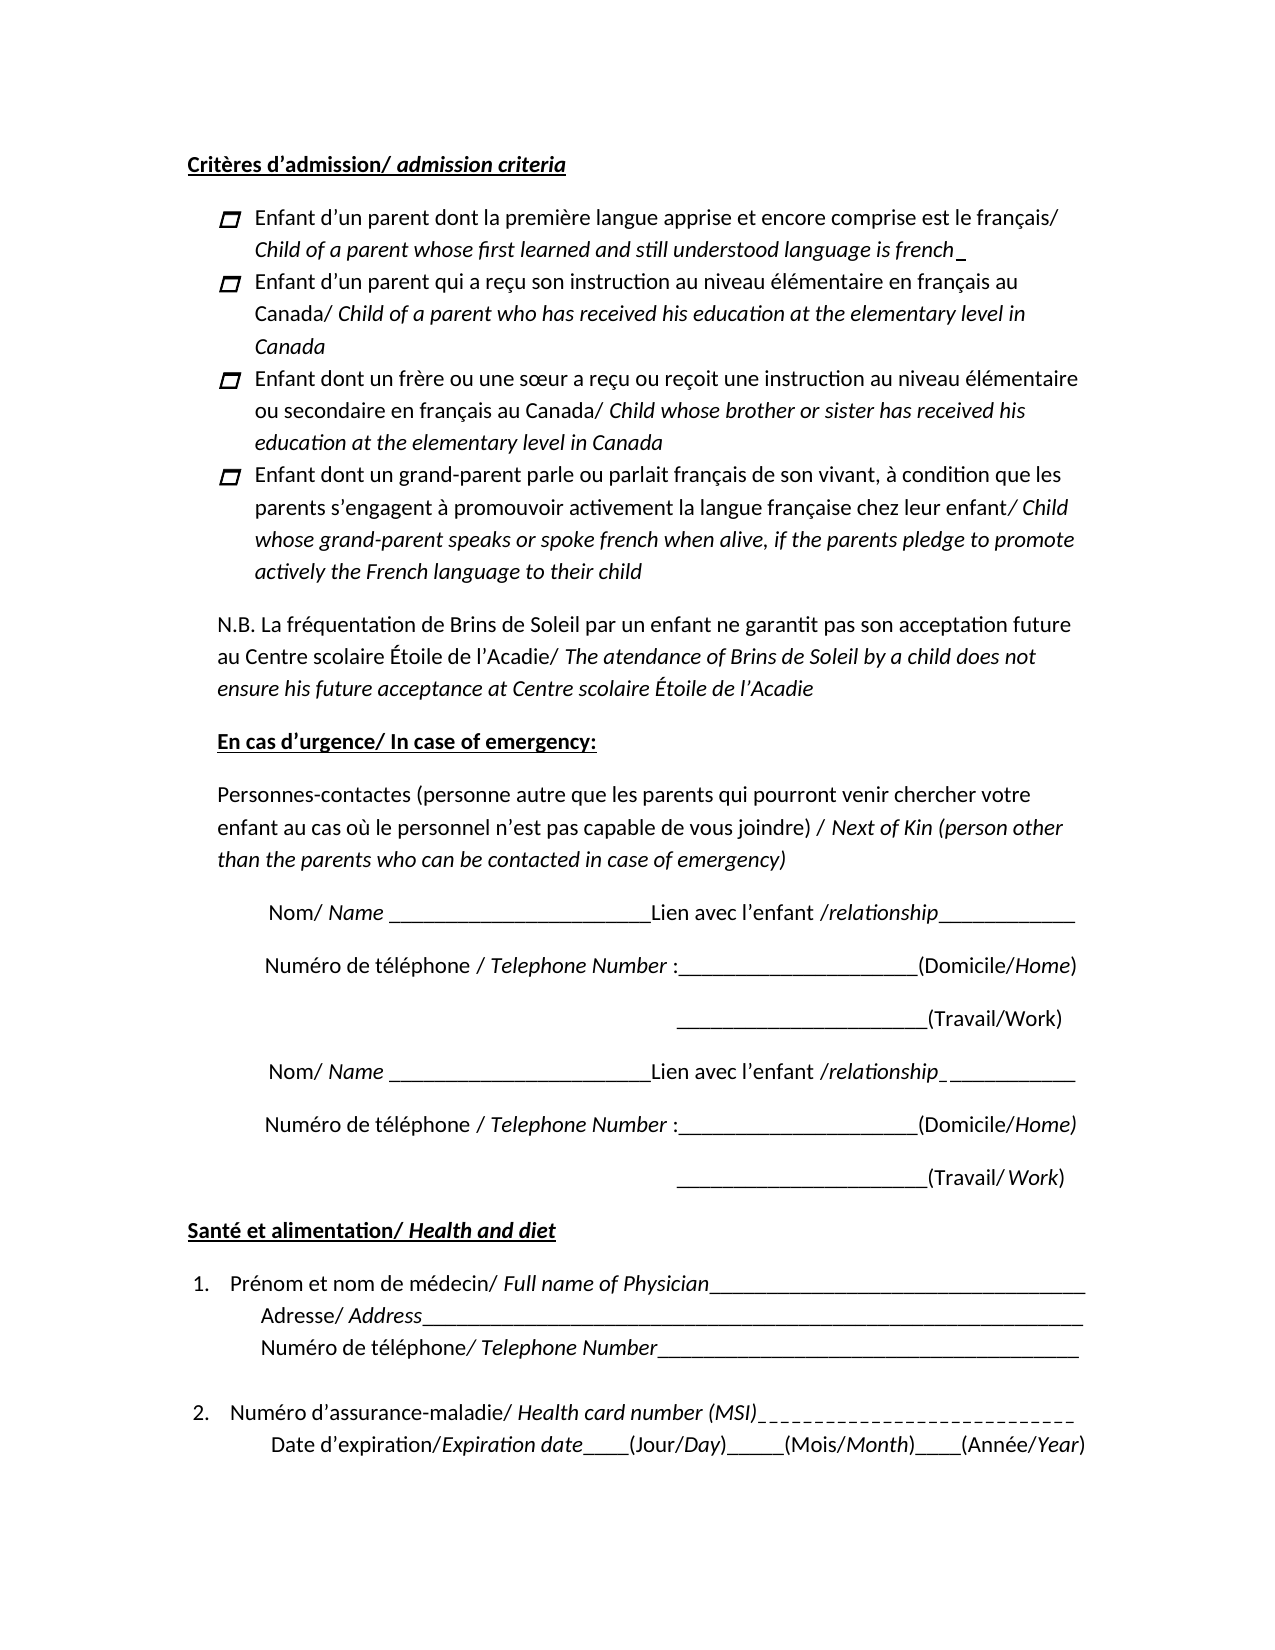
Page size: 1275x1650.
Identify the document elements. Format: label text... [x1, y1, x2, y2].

list Numéro d’assurance-maladie/ Health card number (MSI)____________________________ [192, 1398, 1087, 1426]
text Nom/ Name _______________________Lien avec l’enfant /relationship____________ [217, 1057, 1087, 1085]
text En cas d’urgence/ In case of emergency: [217, 727, 1087, 756]
text Personnes-contactes (personne autre que les parents qui pourront venir chercher votre enfant au cas où le personnel n’est pas capable de vous joindre) / Next of Kin (person other than the parents who can be contacted in case of emergency) [217, 781, 1087, 873]
text Nom/ Name _______________________Lien avec l’enfant /relationship____________ [217, 898, 1087, 926]
text Numéro de téléphone / Telephone Number :_____________________(Domicile/Home) [187, 951, 1087, 979]
list Numéro de téléphone/ Telephone Number_____________________________________ [230, 1333, 1087, 1361]
list Adresse/ Address__________________________________________________________ [230, 1301, 1087, 1329]
list Enfant d’un parent qui a reçu son instruction au niveau élémentaire en français au Canada/ Child of a parent who has received his education at the elementary level in Canada [217, 267, 1087, 360]
list Date d’expiration/Expiration date____(Jour/Day)_____(Mois/Month)____(Année/Year) [230, 1430, 1087, 1458]
text Santé et alimentation/ Health and diet [187, 1216, 1087, 1244]
text N.B. La fréquentation de Brins de Soleil par un enfant ne garantit pas son acceptation future au Centre scolaire Étoile de l’Acadie/ The atendance of Brins de Soleil by a child does not ensure his future acceptance at Centre scolaire Étoile de l’Acadie [217, 610, 1087, 702]
list Prénom et nom de médecin/ Full name of Physician_________________________________ [192, 1269, 1087, 1297]
list Enfant dont un grand-parent parle ou parlait français de son vivant, à condition que les parents s’engagent à promouvoir activement la langue française chez leur enfant/ Child whose grand-parent speaks or spoke french when alive, if the parents pledge to promote actively the French language to their child [217, 461, 1087, 585]
text Critères d’admission/ admission criteria [187, 150, 1087, 178]
list Enfant d’un parent dont la première langue apprise et encore comprise est le français/ Child of a parent whose first learned and still understood language is french [217, 203, 1087, 263]
text ______________________(Travail/Work) [187, 1004, 1087, 1032]
text Numéro de téléphone / Telephone Number :_____________________(Domicile/Home) [187, 1110, 1087, 1138]
text ______________________(Travail/Work) [187, 1163, 1087, 1191]
list Enfant dont un frère ou une sœur a reçu ou reçoit une instruction au niveau élémentaire ou secondaire en français au Canada/ Child whose brother or sister has received his education at the elementary level in Canada [217, 364, 1087, 456]
